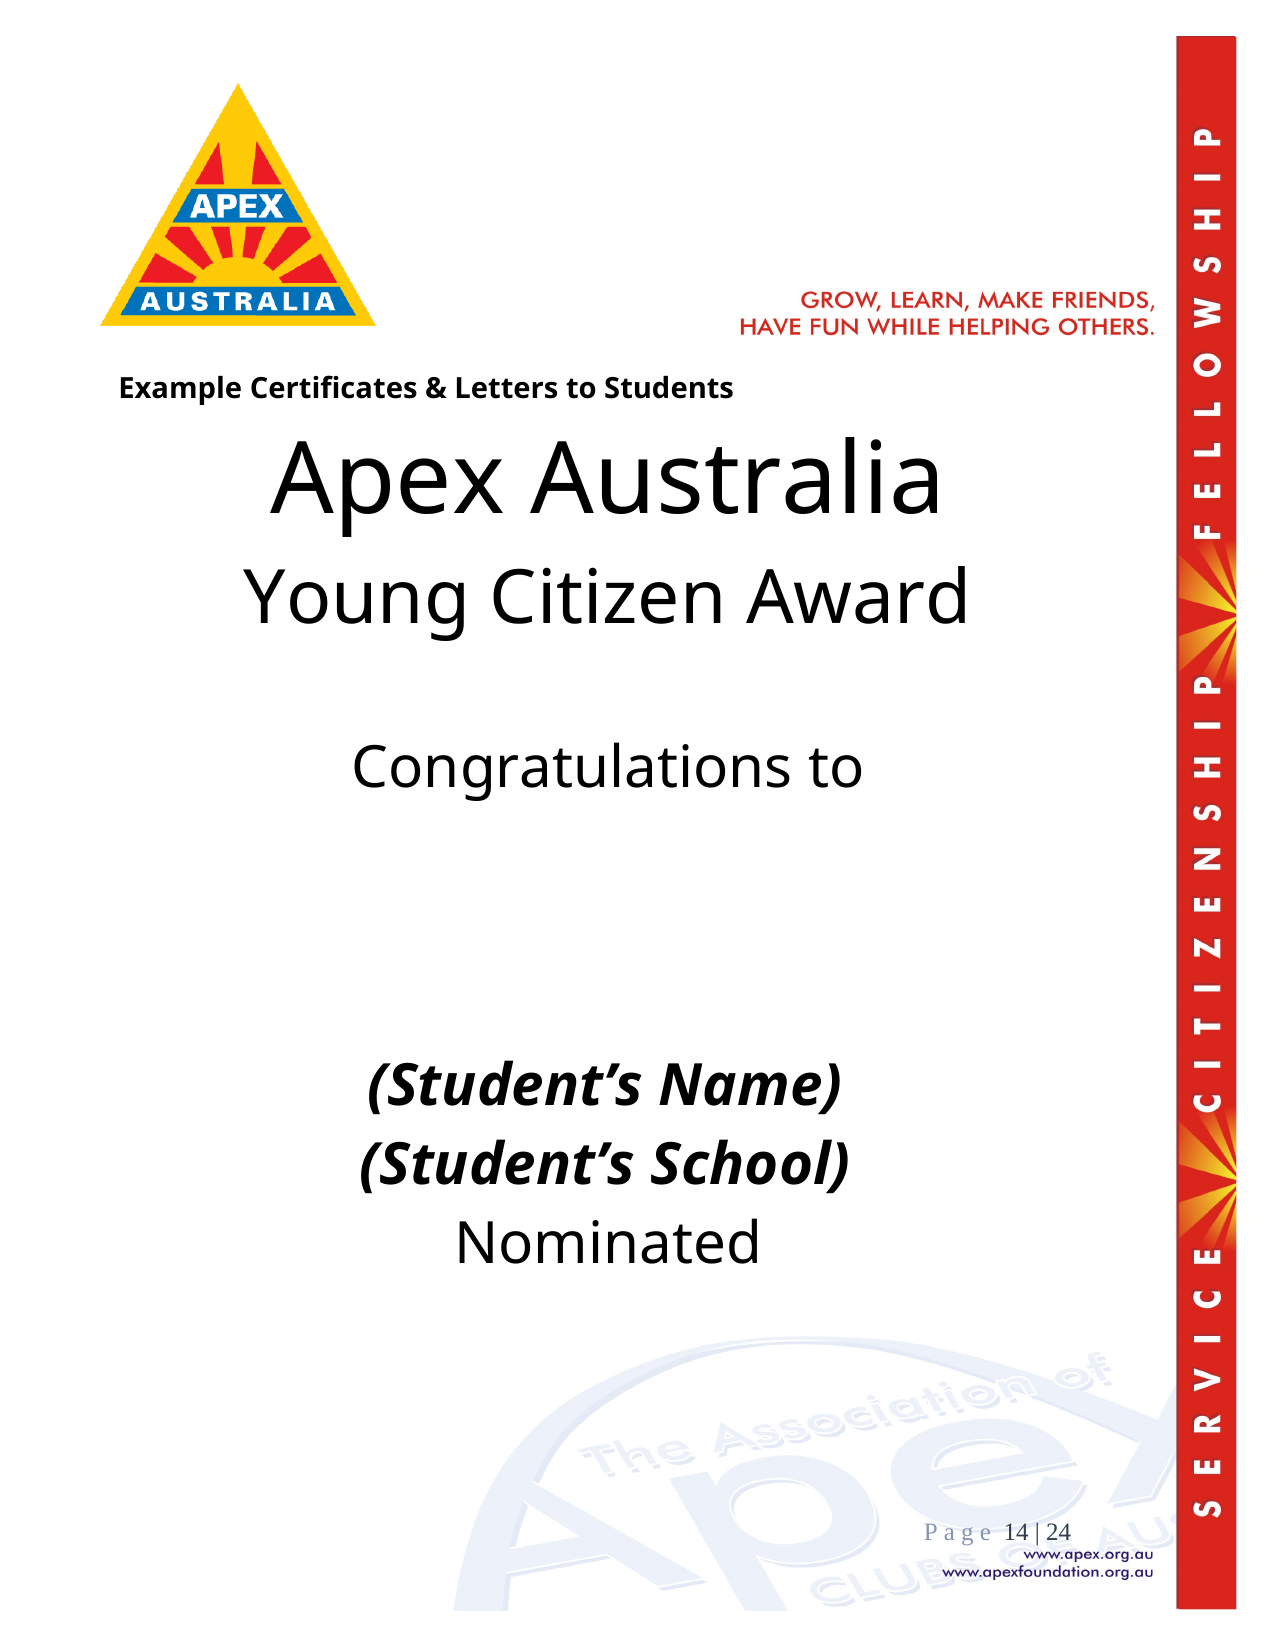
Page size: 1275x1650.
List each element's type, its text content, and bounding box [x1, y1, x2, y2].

subtitle Example Certificates & Letters to Students [118, 367, 1098, 407]
text Apex Australia [118, 407, 1098, 543]
text Nominated [118, 1201, 1098, 1281]
text Young Citizen Award [118, 543, 1098, 645]
text (Student’s Name) [118, 1042, 1098, 1122]
picture [99, 83, 376, 326]
text (Student’s School) [118, 1122, 1098, 1201]
picture [49, 36, 1237, 1611]
text Congratulations to [118, 724, 1098, 804]
